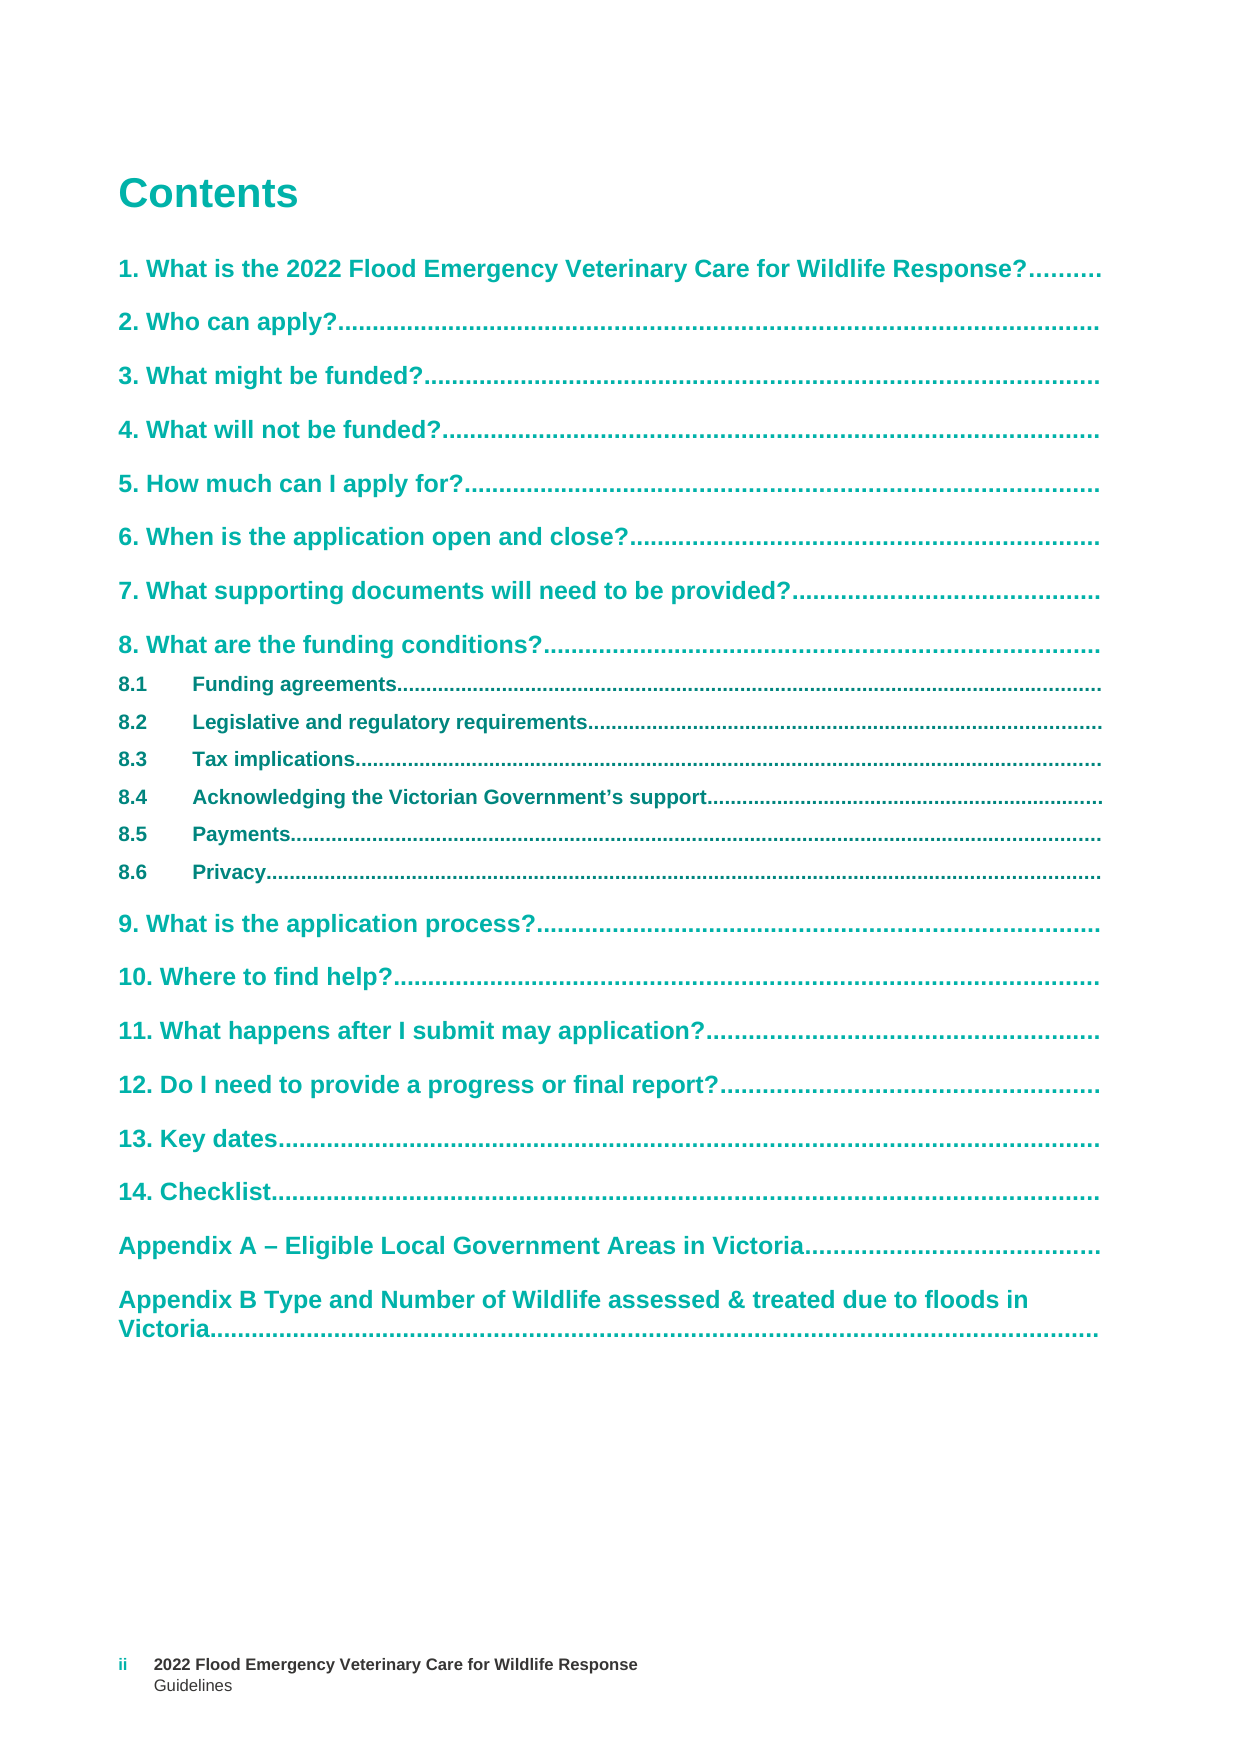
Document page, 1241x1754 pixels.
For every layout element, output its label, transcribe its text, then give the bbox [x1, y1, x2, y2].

text 2. Who can apply? 3 [118, 307, 1033, 336]
text 1. What is the 2022 Flood Emergency Veterinary Care for Wildlife Response? 3 [118, 253, 1033, 282]
text 10. Where to find help? 5 [118, 962, 1033, 991]
text 9. What is the application process? 5 [118, 908, 1033, 937]
text 3. What might be funded? 3 [118, 361, 1033, 390]
text Appendix B Type and Number of Wildlife assessed & treated due to floods in Victoria 8 [118, 1285, 1033, 1342]
text 8.6 Privacy 5 [118, 858, 1033, 883]
text 8.1 Funding agreements 4 [118, 671, 1033, 696]
text 4. What will not be funded? 3 [118, 415, 1033, 443]
text 14. Checklist 6 [118, 1177, 1033, 1206]
text 5. How much can I apply for? 3 [118, 468, 1033, 497]
text 8.3 Tax implications 4 [118, 746, 1033, 771]
subtitle Contents [118, 168, 1122, 216]
text 8.5 Payments 5 [118, 821, 1033, 846]
text 13. Key dates 6 [118, 1123, 1033, 1152]
text 7. What supporting documents will need to be provided? 4 [118, 576, 1033, 605]
text 12. Do I need to provide a progress or final report? 6 [118, 1070, 1033, 1098]
text 8. What are the funding conditions? 4 [118, 630, 1033, 658]
text Appendix A – Eligible Local Government Areas in Victoria 7 [118, 1231, 1033, 1260]
text 6. When is the application open and close? 4 [118, 522, 1033, 551]
text 8.4 Acknowledging the Victorian Government’s support 5 [118, 783, 1033, 808]
text 8.2 Legislative and regulatory requirements 4 [118, 708, 1033, 733]
text 11. What happens after I submit may application? 6 [118, 1016, 1033, 1045]
